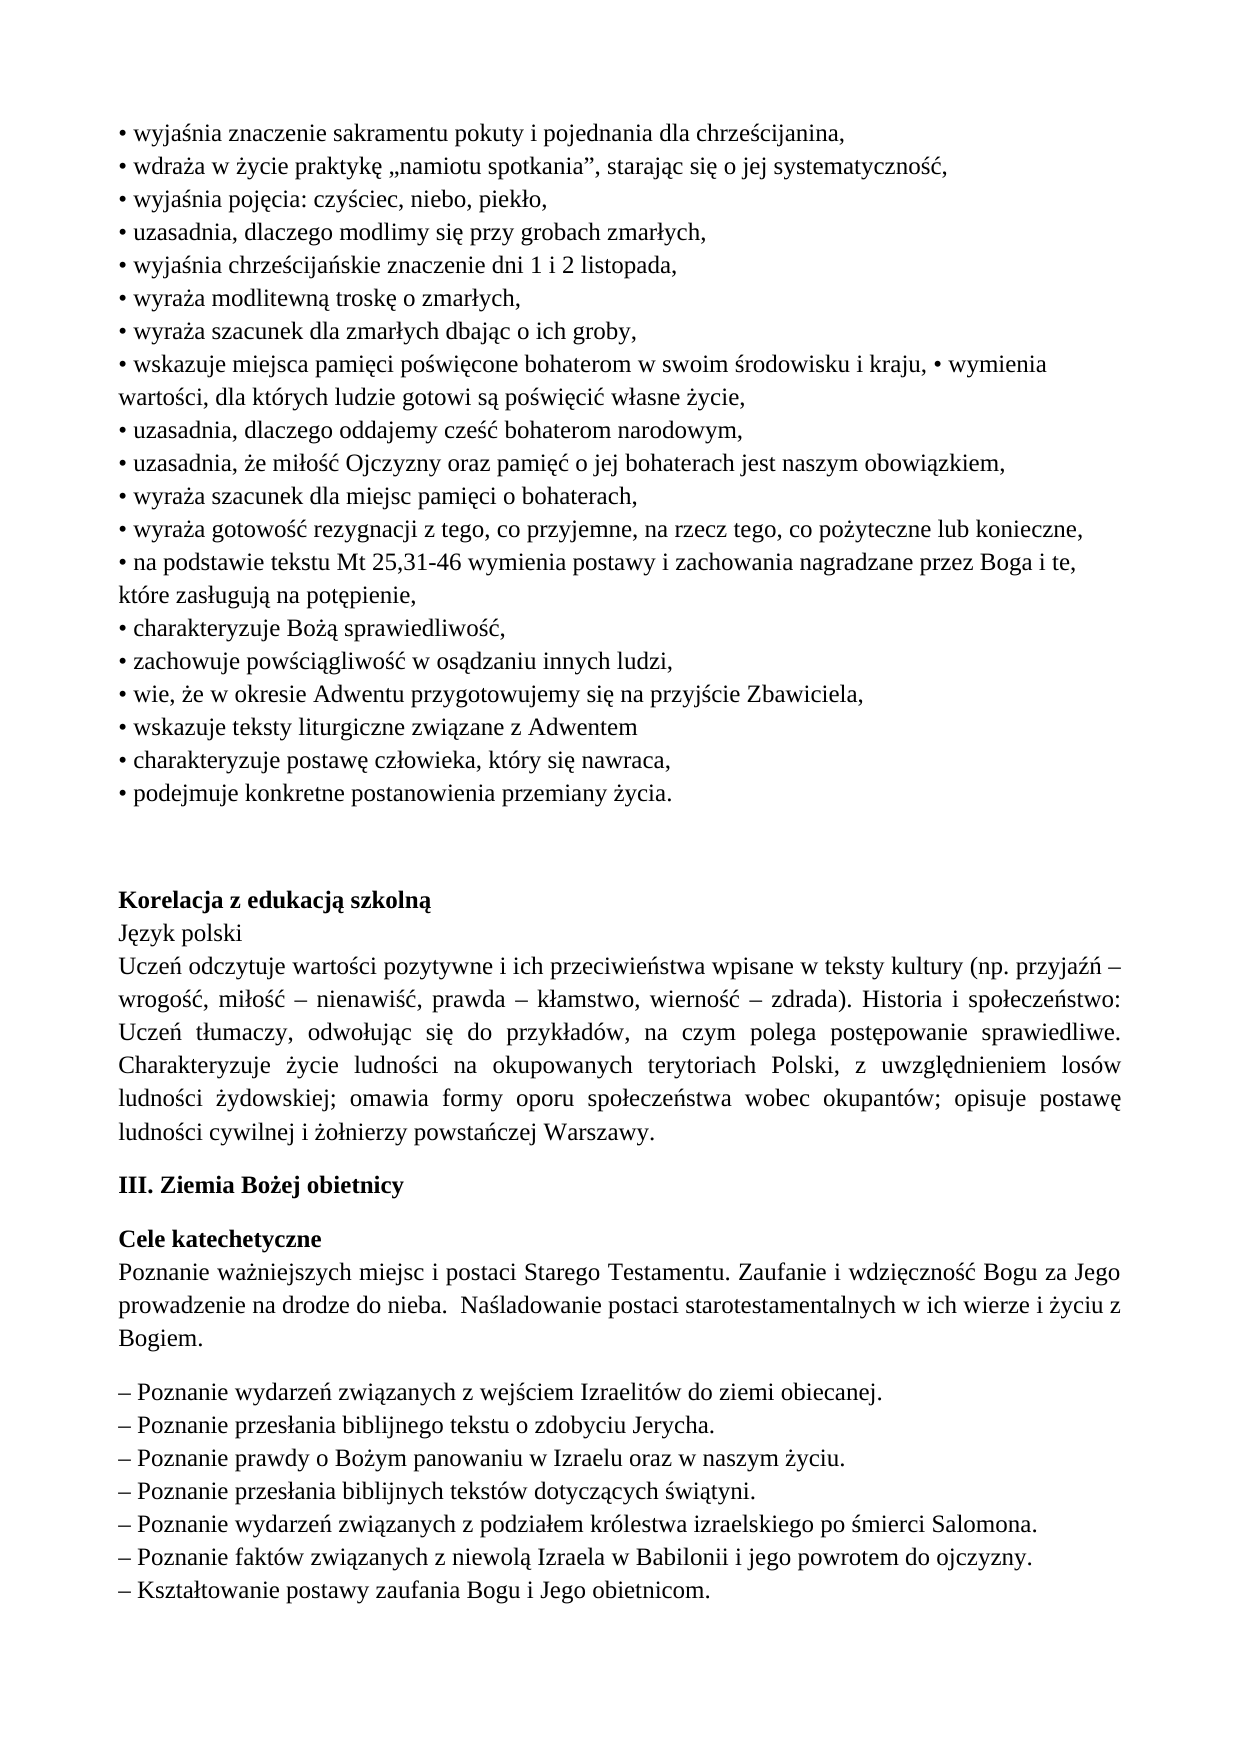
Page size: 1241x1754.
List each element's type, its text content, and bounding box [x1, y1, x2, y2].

text Korelacja z edukacją szkolną Język polski Uczeń odczytuje wartości pozytywne i ich przeciwieństwa wpisane w teksty kultury (np. przyjaźń – wrogość, miłość – nienawiść, prawda – kłamstwo, wierność – zdrada). Historia i społeczeństwo: Uczeń tłumaczy, odwołując się do przykładów, na czym polega postępowanie sprawiedliwe. Charakteryzuje życie ludności na okupowanych terytoriach Polski, z uwzględnieniem losów ludności żydowskiej; omawia formy oporu społeczeństwa wobec okupantów; opisuje postawę ludności cywilnej i żołnierzy powstańczej Warszawy. [118, 885, 1122, 1145]
text Cele katechetyczne Poznanie ważniejszych miejsc i postaci Starego Testamentu. Zaufanie i wdzięczność Bogu za Jego prowadzenie na drodze do nieba. Naśladowanie postaci starotestamentalnych w ich wierze i życiu z Bogiem. [118, 1224, 1122, 1352]
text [118, 118, 1122, 807]
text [118, 1377, 1122, 1604]
text III. Ziemia Bożej obietnicy [118, 1170, 1122, 1199]
